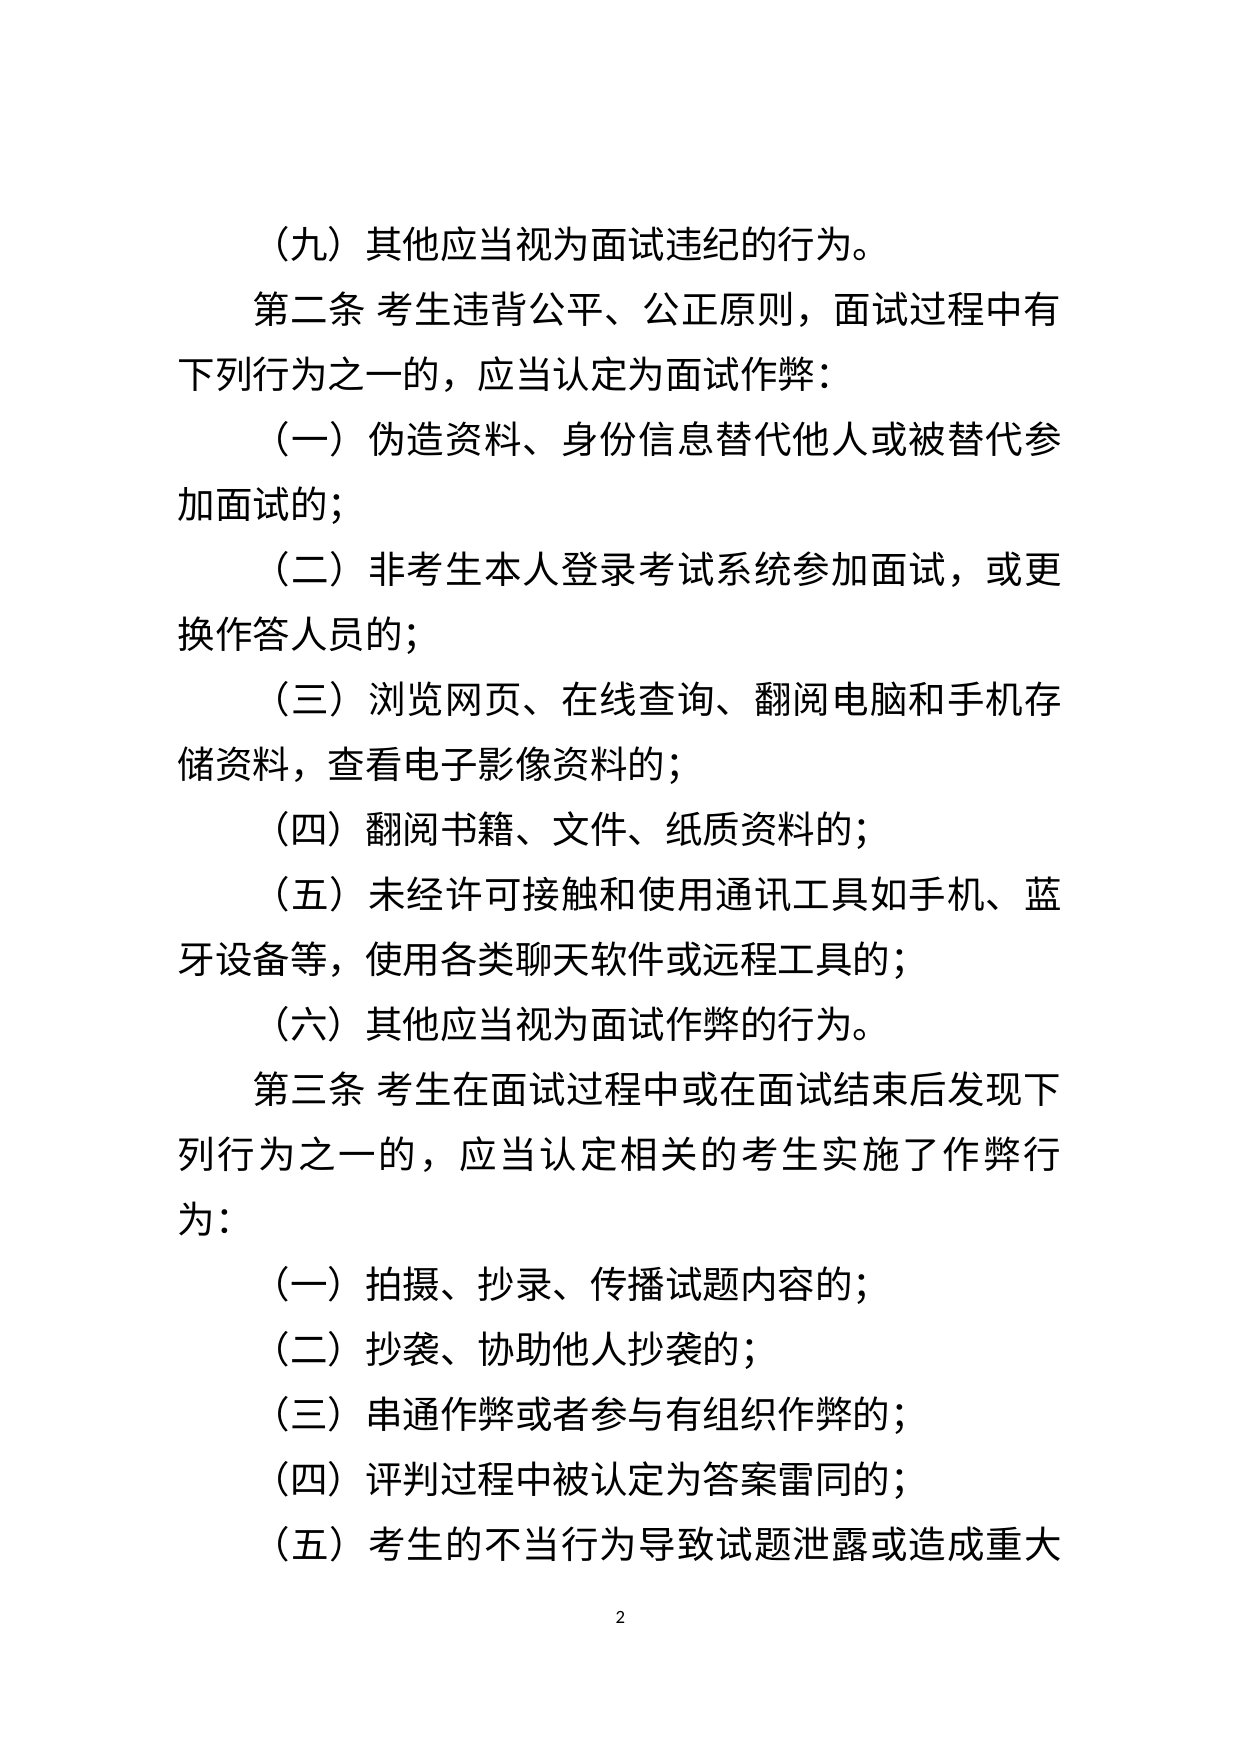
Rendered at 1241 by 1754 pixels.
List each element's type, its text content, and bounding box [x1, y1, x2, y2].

text （五）未经许可接触和使用通讯工具如手机、蓝牙设备等，使用各类聊天软件或远程工具的； [177, 859, 1063, 989]
text （六）其他应当视为面试作弊的行为。 [177, 989, 1063, 1054]
text 第二条 考生违背公平、公正原则，面试过程中有下列行为之一的，应当认定为面试作弊： [177, 274, 1063, 404]
text 第三条 考生在面试过程中或在面试结束后发现下列行为之一的，应当认定相关的考生实施了作弊行为： [177, 1054, 1063, 1249]
text （一）伪造资料、身份信息替代他人或被替代参加面试的； [177, 404, 1063, 534]
text （三）串通作弊或者参与有组织作弊的； [177, 1379, 1063, 1444]
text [177, 1509, 1063, 1574]
text （一）拍摄、抄录、传播试题内容的； [177, 1249, 1063, 1314]
text （四）翻阅书籍、文件、纸质资料的； [177, 794, 1063, 859]
text （三）浏览网页、在线查询、翻阅电脑和手机存储资料，查看电子影像资料的； [177, 664, 1063, 794]
text （二）非考生本人登录考试系统参加面试，或更换作答人员的； [177, 534, 1063, 664]
text （九）其他应当视为面试违纪的行为。 [177, 209, 1063, 274]
text （四）评判过程中被认定为答案雷同的； [177, 1444, 1063, 1509]
text （二）抄袭、协助他人抄袭的； [177, 1314, 1063, 1379]
